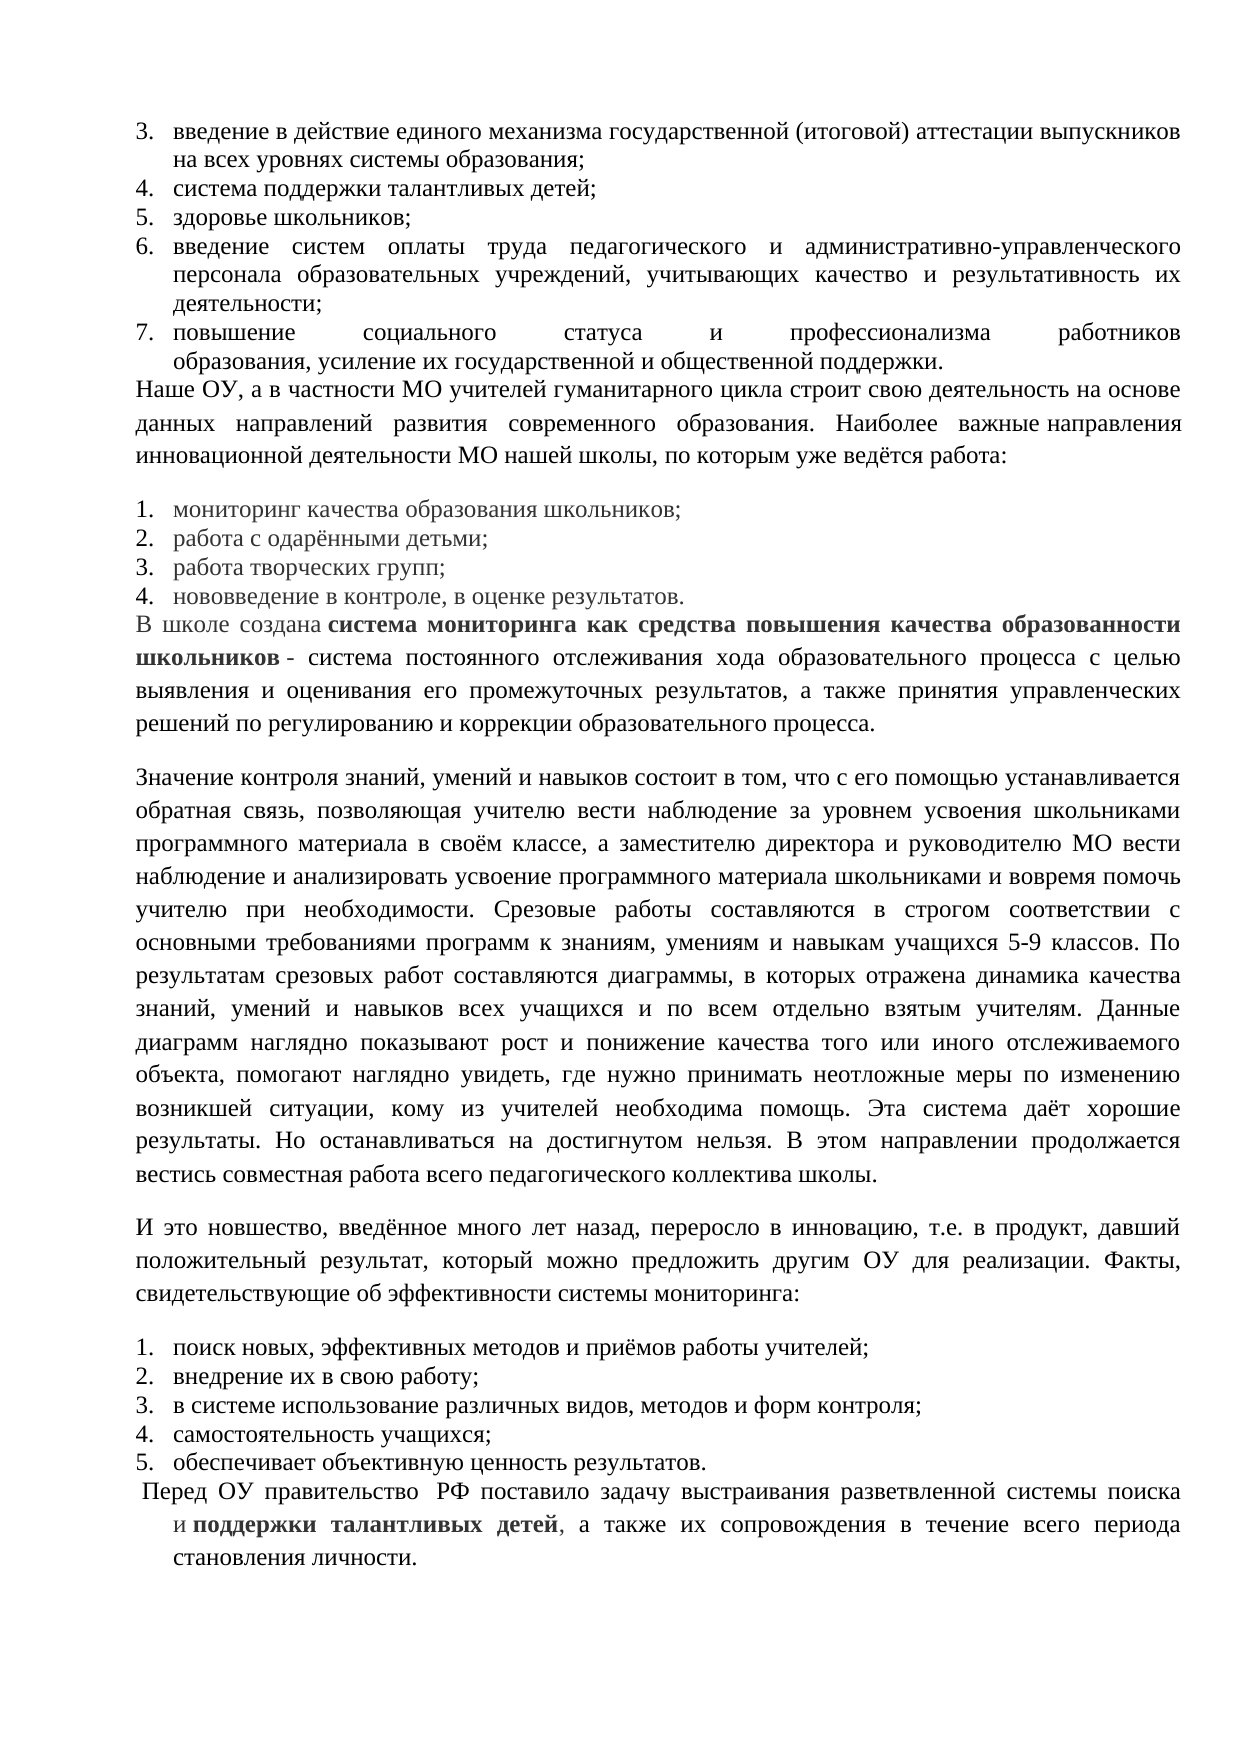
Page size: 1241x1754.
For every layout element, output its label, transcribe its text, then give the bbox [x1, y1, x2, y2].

list поиск новых, эффективных методов и приёмов работы учителей; [135, 1332, 1182, 1361]
text И это новшество, введённое много лет назад, переросло в инновацию, т.е. в продукт, давший положительный результат, который можно предложить другим ОУ для реализации. Факты, свидетельствующие об эффективности системы мониторинга: [135, 1212, 1182, 1307]
list внедрение их в свою работу; [135, 1361, 1182, 1390]
list работа с одарёнными детьми; [135, 523, 1182, 552]
list введение систем оплаты труда педагогического и административно-управленческого персонала образовательных учреждений, учитывающих качество и результативность их деятельности; [135, 231, 1182, 317]
list введение в действие единого механизма государственной (итоговой) аттестации выпускников на всех уровнях системы образования; [135, 116, 1182, 173]
text В школе создана система мониторинга как средства повышения качества образованности школьников - система постоянного отслеживания хода образовательного процесса с целью выявления и оценивания его промежуточных результатов, а также принятия управленческих решений по регулированию и коррекции образовательного процесса. [135, 609, 1182, 737]
list работа творческих групп; [135, 552, 1182, 581]
list система поддержки талантливых детей; [135, 173, 1182, 202]
list повышение социального статуса и профессионализма работников образования, усиление их государственной и общественной поддержки. [135, 317, 1182, 374]
list в системе использование различных видов, методов и форм контроля; [135, 1390, 1182, 1419]
list обеспечивает объективную ценность результатов. [135, 1447, 1182, 1476]
list самостоятельность учащихся; [135, 1419, 1182, 1447]
text Перед ОУ правительство РФ поставило задачу выстраивания разветвленной системы поиска и поддержки талантливых детей, а также их сопровождения в течение всего периода становления личности. [135, 1476, 1182, 1571]
list мониторинг качества образования школьников; [135, 494, 1182, 523]
list здоровье школьников; [135, 202, 1182, 231]
list нововведение в контроле, в оценке результатов. [135, 581, 1182, 609]
text Наше ОУ, а в частности МО учителей гуманитарного цикла строит свою деятельность на основе данных направлений развития современного образования. Наиболее важные направления инновационной деятельности МО нашей школы, по которым уже ведётся работа: [135, 374, 1182, 469]
text Значение контроля знаний, умений и навыков состоит в том, что с его помощью устанавливается обратная связь, позволяющая учителю вести наблюдение за уровнем усвоения школьниками программного материала в своём классе, а заместителю директора и руководителю МО вести наблюдение и анализировать усвоение программного материала школьниками и вовремя помочь учителю при необходимости. Срезовые работы составляются в строгом соответствии с основными требованиями программ к знаниям, умениям и навыкам учащихся 5-9 классов. По результатам срезовых работ составляются диаграммы, в которых отражена динамика качества знаний, умений и навыков всех учащихся и по всем отдельно взятым учителям. Данные диаграмм наглядно показывают рост и понижение качества того или иного отслеживаемого объекта, помогают наглядно увидеть, где нужно принимать неотложные меры по изменению возникшей ситуации, кому из учителей необходима помощь. Эта система даёт хорошие результаты. Но останавливаться на достигнутом нельзя. В этом направлении продолжается вестись совместная работа всего педагогического коллектива школы. [135, 762, 1182, 1187]
